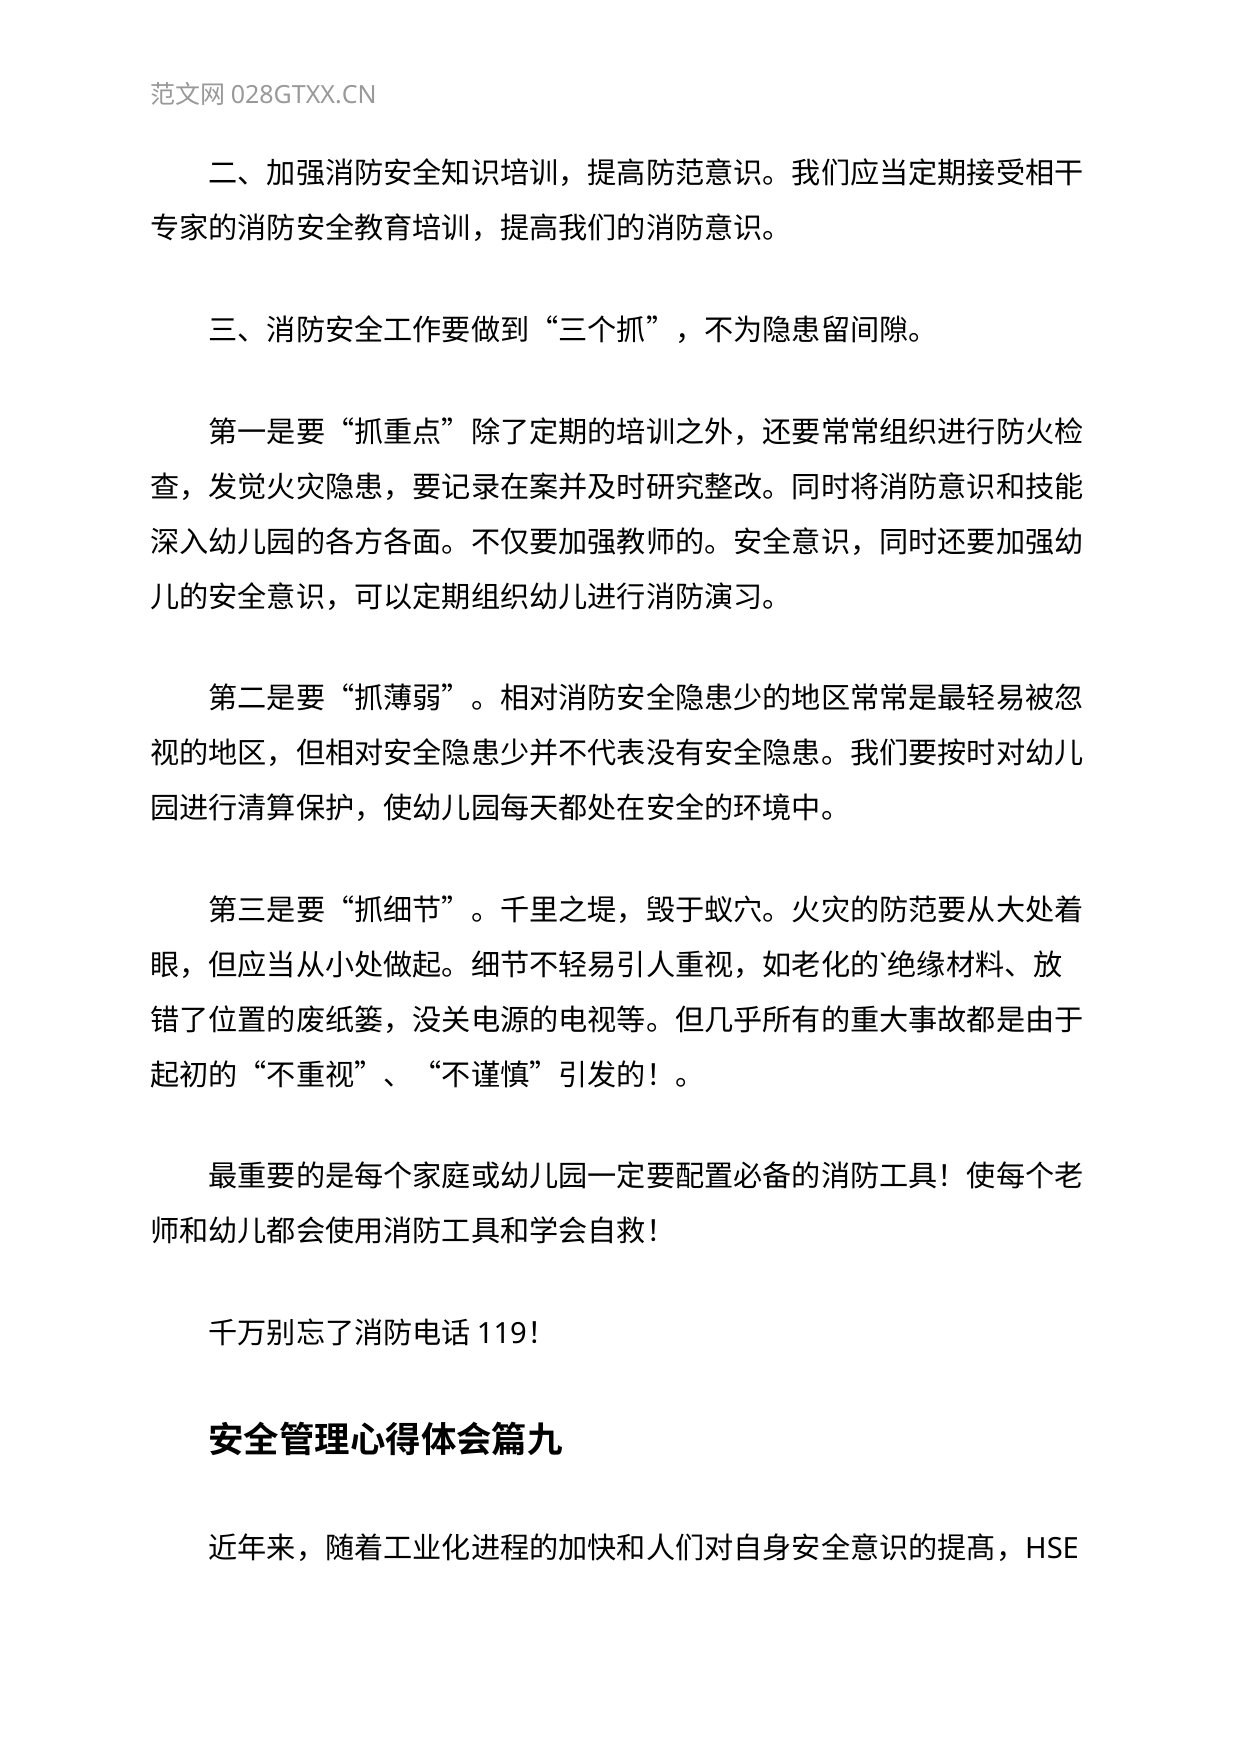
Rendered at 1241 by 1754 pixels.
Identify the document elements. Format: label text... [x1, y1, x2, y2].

text 第二是要“抓薄弱”。相对消防安全隐患少的地区常常是最轻易被忽视的地区，但相对安全隐患少并不代表没有安全隐患。我们要按时对幼儿园进行清算保护，使幼儿园每天都处在安全的环境中。 [150, 675, 1090, 827]
text 二、加强消防安全知识培训，提高防范意识。我们应当定期接受相干专家的消防安全教育培训，提高我们的消防意识。 [150, 150, 1090, 247]
text 安全管理心得体会篇九 [150, 1412, 1090, 1463]
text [150, 1525, 1090, 1567]
text 三、消防安全工作要做到“三个抓”，不为隐患留间隙。 [150, 307, 1090, 349]
text 第一是要“抓重点”除了定期的培训之外，还要常常组织进行防火检查，发觉火灾隐患，要记录在案并及时研究整改。同时将消防意识和技能深入幼儿园的各方各面。不仅要加强教师的。安全意识，同时还要加强幼儿的安全意识，可以定期组织幼儿进行消防演习。 [150, 408, 1090, 615]
text 最重要的是每个家庭或幼儿园一定要配置必备的消防工具！使每个老师和幼儿都会使用消防工具和学会自救！ [150, 1153, 1090, 1250]
text 第三是要“抓细节”。千里之堤，毁于蚁穴。火灾的防范要从大处着眼，但应当从小处做起。细节不轻易引人重视，如老化的`绝缘材料、放错了位置的废纸篓，没关电源的电视等。但几乎所有的重大事故都是由于起初的“不重视”、“不谨慎”引发的！。 [150, 886, 1090, 1093]
text 千万别忘了消防电话119！ [150, 1310, 1090, 1352]
